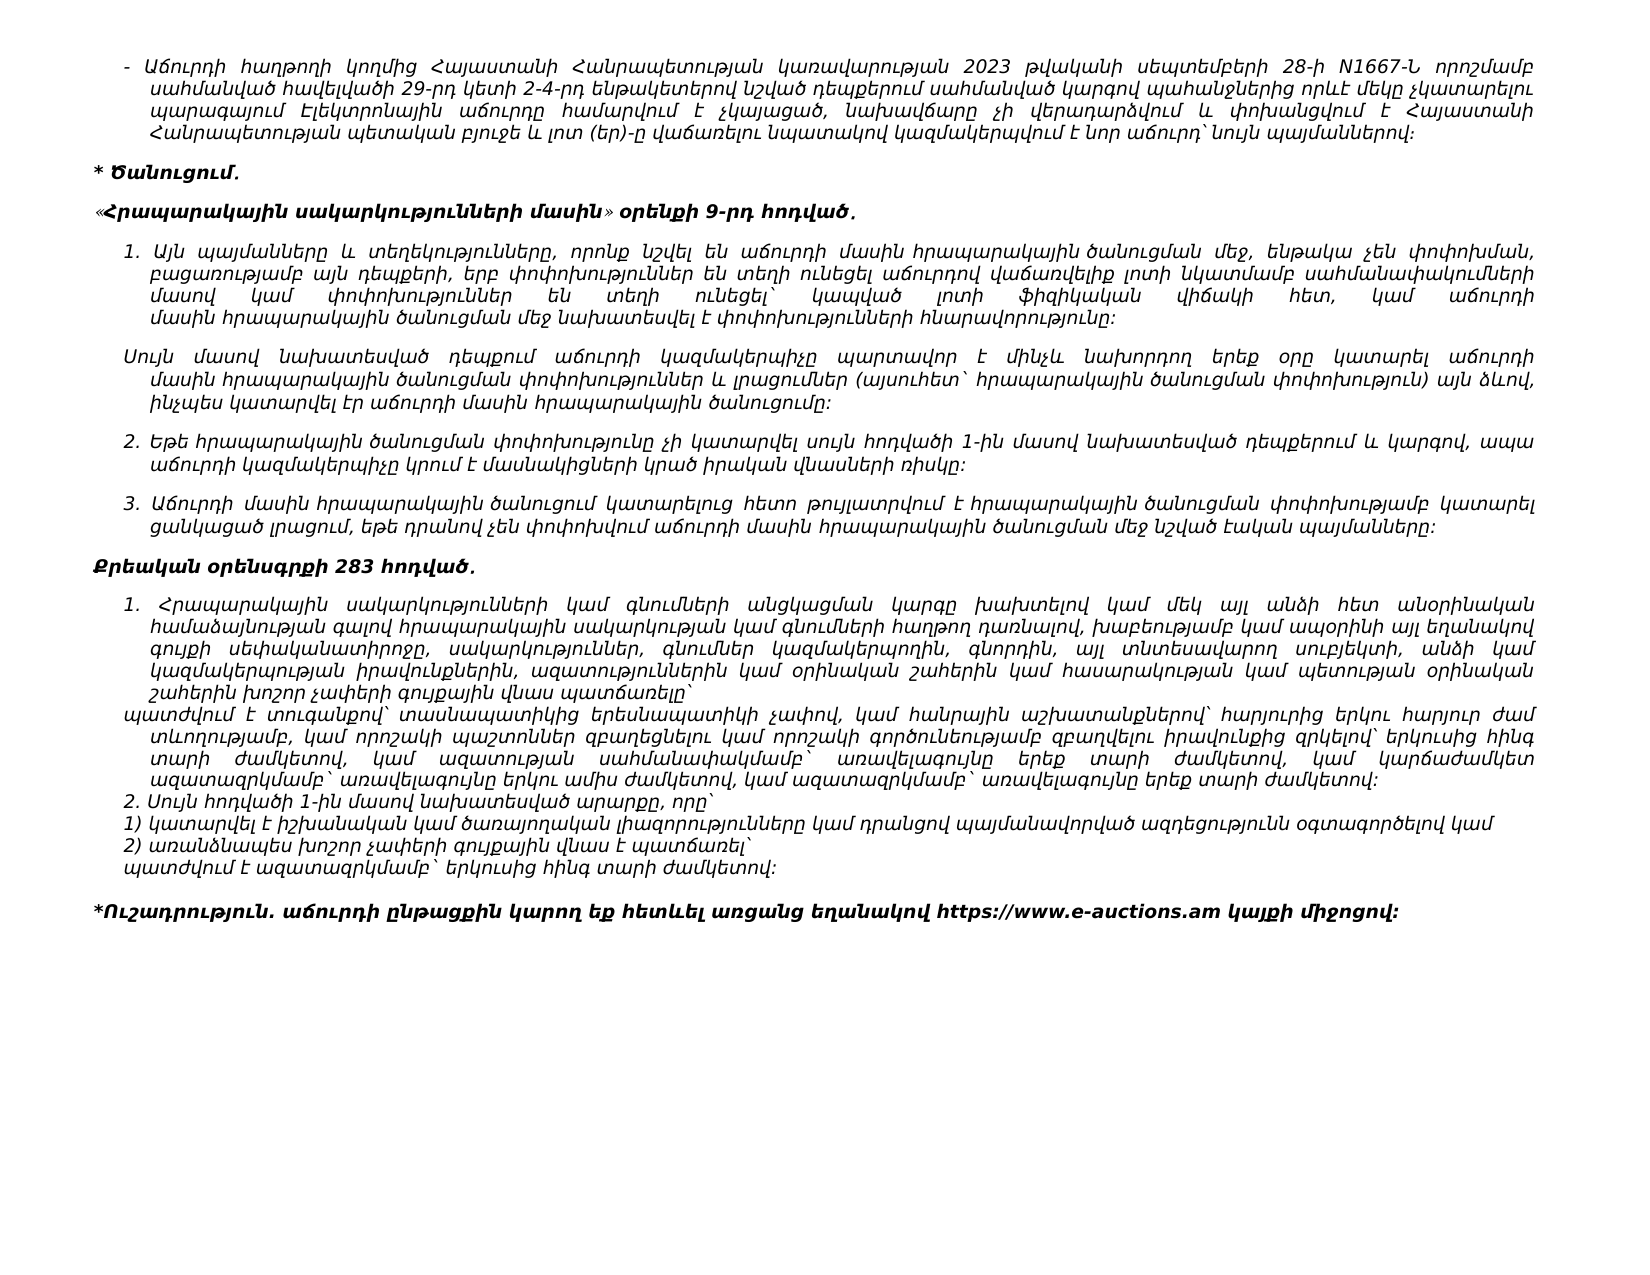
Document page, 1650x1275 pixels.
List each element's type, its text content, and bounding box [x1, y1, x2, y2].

text պատժվում է տուգանքով՝ տասնապատիկից երեսնապատիկի չափով, կամ հանրային աշխատանքներով՝ հարյուրից երկու հարյուր ժամ տևողությամբ, կամ որոշակի պաշտոններ զբաղեցնելու կամ որոշակի գործունեությամբ զբաղվելու իրավունքից զրկելով՝ երկուսից հինգ տարի ժամկետով, կամ ազատության սահմանափակմամբ` առավելագույնը երեք տարի ժամկետով, կամ կարճաժամկետ ազատազրկմամբ` առավելագույնը երկու ամիս ժամկետով, կամ ազատազրկմամբ` առավելագույնը երեք տարի ժամկետով: [123, 704, 1537, 791]
text * Ծանուցում․ [94, 160, 1537, 183]
text *Ուշադրություն. աճուրդի ընթացքին կարող եք հետևել առցանց եղանակով https://www.e-auctions.am կայքի միջոցով։ [94, 901, 1537, 922]
text 2. Սույն հոդվածի 1-ին մասով նախատեսված արարքը, որը՝ [123, 791, 1537, 813]
text Քրեական օրենսգրքի 283 հոդված․ [94, 554, 1537, 578]
text 1) կատարվել է իշխանական կամ ծառայողական լիազորությունները կամ դրանցով պայմանավորված ազդեցությունն օգտագործելով կամ [123, 813, 1537, 835]
text - Աճուրդի հաղթողի կողմից Հայաստանի Հանրապետության կառավարության 2023 թվականի սեպտեմբերի 28-ի N1667-Ն որոշմամբ սահմանված հավելվածի 29-րդ կետի 2-4-րդ ենթակետերով նշված դեպքերում սահմանված կարգով պահանջներից որևէ մեկը չկատարելու պարագայում Էլեկտրոնային աճուրդը համարվում է չկայացած, նախավճարը չի վերադարձվում և փոխանցվում է Հայաստանի Հանրապետության պետական բյուջե և լոտ (եր)-ը վաճառելու նպատակով կազմակերպվում է նոր աճուրդ՝ նույն պայմաններով։ [123, 56, 1537, 144]
text 2. Եթե հրապարակային ծանուցման փոփոխությունը չի կատարվել սույն հոդվածի 1-ին մասով նախատեսված դեպքերում և կարգով, ապա աճուրդի կազմակերպիչը կրում է մասնակիցների կրած իրական վնասների ռիսկը: [123, 431, 1537, 475]
text 1. Հրապարակային սակարկությունների կամ գնումների անցկացման կարգը խախտելով կամ մեկ այլ անձի հետ անօրինական համաձայնության գալով հրապարակային սակարկության կամ գնումների հաղթող դառնալով, խաբեությամբ կամ ապօրինի այլ եղանակով գույքի սեփականատիրոջը, սակարկություններ, գնումներ կազմակերպողին, գնորդին, այլ տնտեսավարող սուբյեկտի, անձի կամ կազմակերպության իրավունքներին, ազատություններին կամ օրինական շահերին կամ հասարակության կամ պետության օրինական շահերին խոշոր չափերի գույքային վնաս պատճառելը՝ [123, 594, 1537, 704]
text 3. Աճուրդի մասին հրապարակային ծանուցում կատարելուց հետո թույլատրվում է հրապարակային ծանուցման փոփոխությամբ կատարել ցանկացած լրացում, եթե դրանով չեն փոփոխվում աճուրդի մասին հրապարակային ծանուցման մեջ նշված էական պայմանները: [123, 492, 1537, 538]
text պատժվում է ազատազրկմամբ` երկուսից հինգ տարի ժամկետով: [123, 857, 1537, 879]
text 1. Այն պայմանները և տեղեկությունները, որոնք նշվել են աճուրդի մասին հրապարակային ծանուցման մեջ, ենթակա չեն փոփոխման, բացառությամբ այն դեպքերի, երբ փոփոխություններ են տեղի ունեցել աճուրդով վաճառվելիք լոտի նկատմամբ սահմանափակումների մասով կամ փոփոխություններ են տեղի ունեցել` կապված լոտի ֆիզիկական վիճակի հետ, կամ աճուրդի մասին հրապարակային ծանուցման մեջ նախատեսվել է փոփոխությունների հնարավորությունը: [123, 240, 1537, 329]
text Սույն մասով նախատեսված դեպքում աճուրդի կազմակերպիչը պարտավոր է մինչև նախորդող երեք օրը կատարել աճուրդի մասին հրապարակային ծանուցման փոփոխություններ և լրացումներ (այսուհետ` հրապարակային ծանուցման փոփոխություն) այն ձևով, ինչպես կատարվել էր աճուրդի մասին հրապարակային ծանուցումը: [123, 346, 1537, 414]
text Հրապարակային սակարկությունների մասին օրենքի 9-րդ հոդված․ [94, 200, 1537, 223]
text 2) առանձնապես խոշոր չափերի գույքային վնաս է պատճառել՝ [123, 835, 1537, 857]
